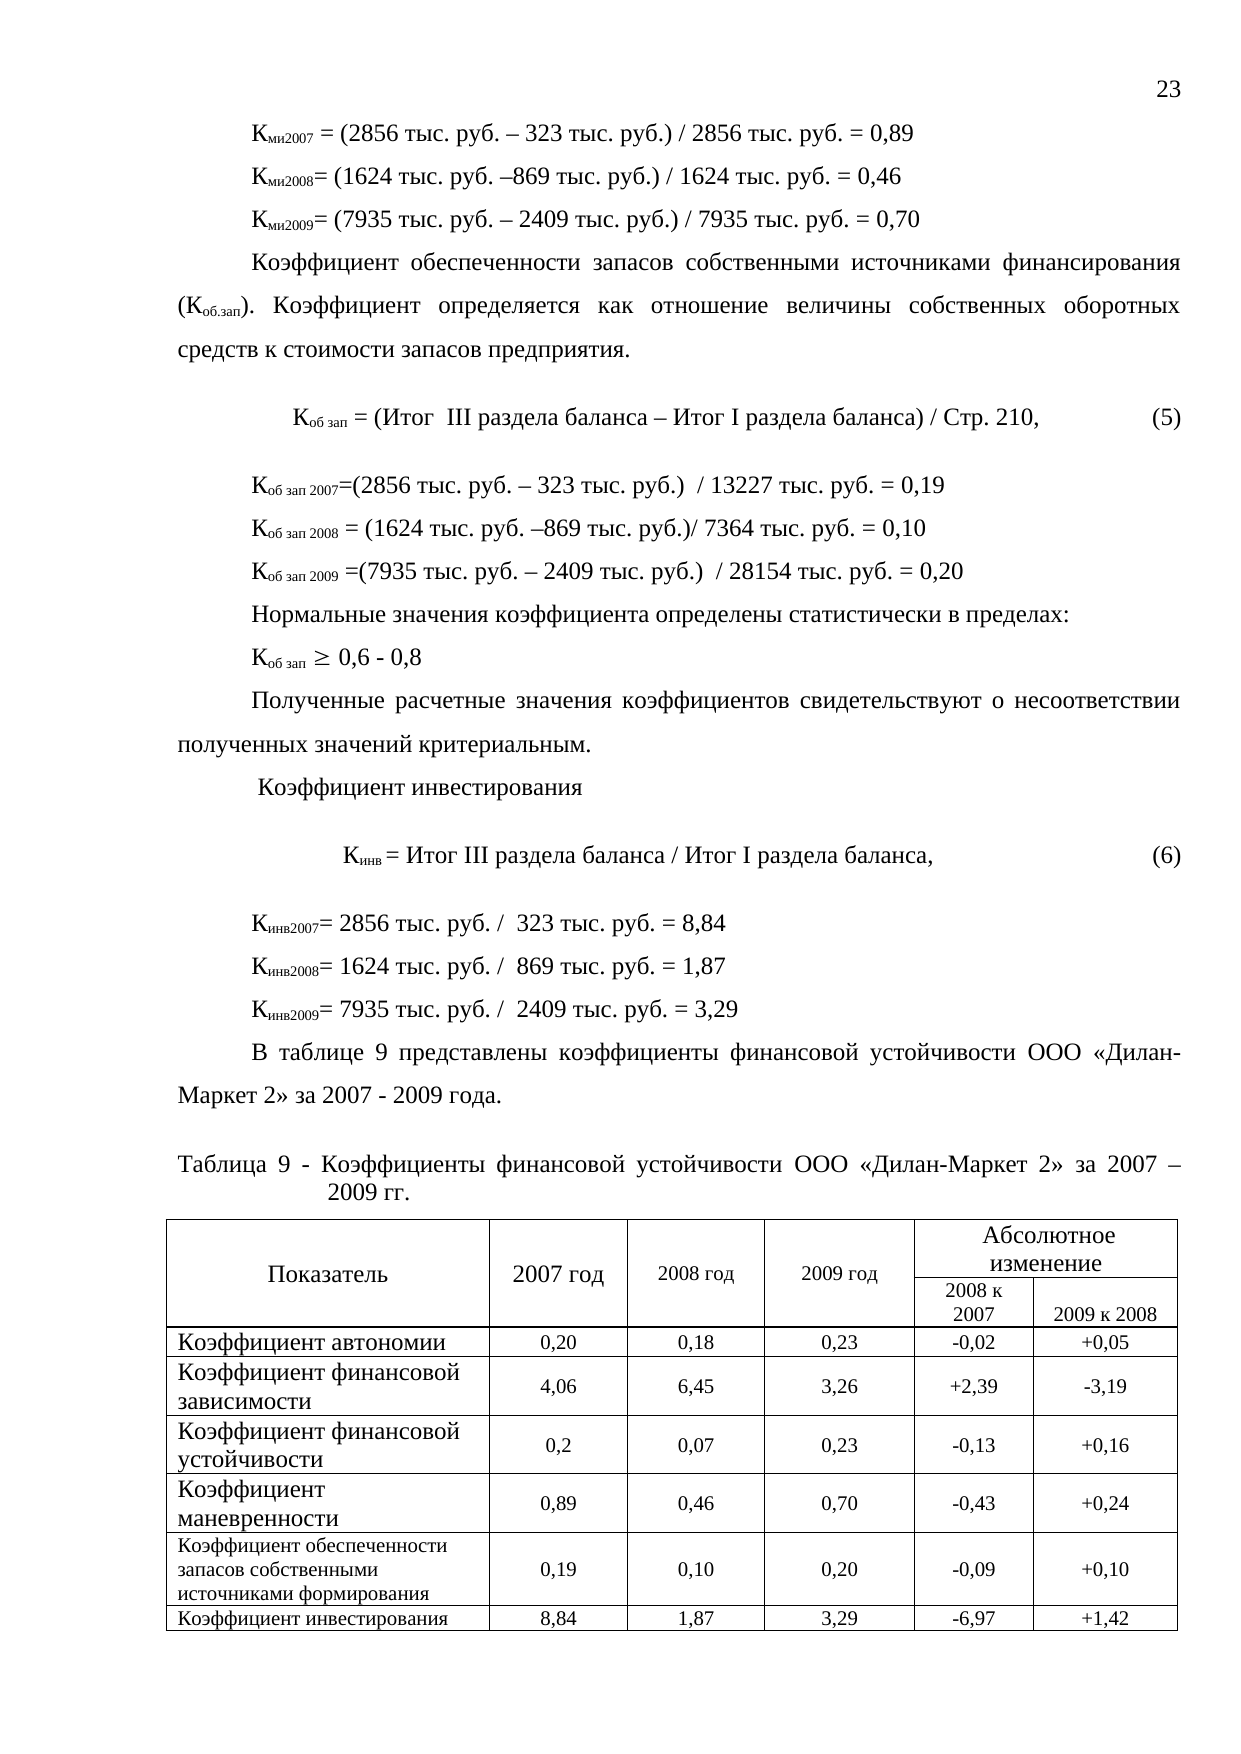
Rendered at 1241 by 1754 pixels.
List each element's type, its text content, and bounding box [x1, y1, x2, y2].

table_cell Коэффициент финансовой устойчивости [167, 1416, 489, 1473]
table_cell 0,19 [490, 1533, 627, 1605]
table_cell 3,29 [765, 1606, 914, 1630]
text Кми2007 = (2856 тыс. руб. – 323 тыс. руб.) / 2856 тыс. руб. = 0,89 [177, 118, 1181, 147]
text Полученные расчетные значения коэффициентов свидетельствуют о несоответствии полученных значений критериальным. [177, 686, 1181, 757]
text Таблица 9 - Коэффициенты финансовой устойчивости ООО «Дилан-Маркет 2» за 2007 – 2009 гг. [177, 1149, 1181, 1206]
table_cell 1,87 [628, 1606, 764, 1630]
table_cell 8,84 [490, 1606, 627, 1630]
table_cell 0,70 [765, 1474, 914, 1532]
table_cell Коэффициент финансовой зависимости [167, 1357, 489, 1415]
table_cell 2008 к 2007 [915, 1278, 1033, 1326]
table_cell 0,10 [628, 1533, 764, 1605]
table_cell +0,16 [1034, 1416, 1177, 1473]
table_cell 4,06 [490, 1357, 627, 1415]
table_cell 0,89 [490, 1474, 627, 1532]
text Коб зап 2009 =(7935 тыс. руб. – 2409 тыс. руб.) / 28154 тыс. руб. = 0,20 [177, 556, 1181, 585]
text Кинв2007= 2856 тыс. руб. / 323 тыс. руб. = 8,84 [177, 908, 1181, 937]
table_header Абсолютное изменение [915, 1220, 1177, 1277]
table_cell 0,20 [490, 1328, 627, 1356]
table_cell -3,19 [1034, 1357, 1177, 1415]
table_cell +0,24 [1034, 1474, 1177, 1532]
text Коб зап = (Итог III раздела баланса – Итог I раздела баланса) / Стр. 210, (5) [177, 402, 1181, 431]
table_cell Коэффициент автономии [167, 1328, 489, 1356]
table_cell 0,07 [628, 1416, 764, 1473]
table_cell 0,23 [765, 1416, 914, 1473]
text В таблице 9 представлены коэффициенты финансовой устойчивости ООО «Дилан-Маркет 2» за 2007 - 2009 года. [177, 1037, 1181, 1109]
table_cell Коэффициент инвестирования [167, 1606, 489, 1630]
table_cell 0,2 [490, 1416, 627, 1473]
table_cell 6,45 [628, 1357, 764, 1415]
table_cell -0,09 [915, 1533, 1033, 1605]
text Кинв2009= 7935 тыс. руб. / 2409 тыс. руб. = 3,29 [177, 994, 1181, 1023]
table_header 2008 год [628, 1220, 764, 1326]
table_header 2007 год [490, 1220, 627, 1326]
text Кинв = Итог III раздела баланса / Итог I раздела баланса, (6) [177, 840, 1181, 869]
table_header Показатель [167, 1220, 489, 1326]
table_cell +0,05 [1034, 1328, 1177, 1356]
table_cell 3,26 [765, 1357, 914, 1415]
text Коб зап 2007=(2856 тыс. руб. – 323 тыс. руб.) / 13227 тыс. руб. = 0,19 [177, 470, 1181, 499]
table_cell +0,10 [1034, 1533, 1177, 1605]
text Нормальные значения коэффициента определены статистически в пределах: [177, 599, 1181, 628]
table_cell 0,18 [628, 1328, 764, 1356]
table_cell -0,02 [915, 1328, 1033, 1356]
table_cell Коэффициент обеспеченности запасов собственными источниками формирования [167, 1533, 489, 1605]
table_header 2009 год [765, 1220, 914, 1326]
text Коэффициент обеспеченности запасов собственными источниками финансирования (Коб.зап). Коэффициент определяется как отношение величины собственных оборотных средств к стоимости запасов предприятия. [177, 247, 1181, 362]
table_cell +1,42 [1034, 1606, 1177, 1630]
table_cell Коэффициент маневренности [167, 1474, 489, 1532]
table_cell -6,97 [915, 1606, 1033, 1630]
table_cell +2,39 [915, 1357, 1033, 1415]
table_cell 0,23 [765, 1328, 914, 1356]
table_cell -0,43 [915, 1474, 1033, 1532]
table_cell -0,13 [915, 1416, 1033, 1473]
table_cell 0,20 [765, 1533, 914, 1605]
text Кми2009= (7935 тыс. руб. – 2409 тыс. руб.) / 7935 тыс. руб. = 0,70 [177, 204, 1181, 233]
table_cell 2009 к 2008 [1034, 1278, 1177, 1326]
text Коб зап 2008 = (1624 тыс. руб. –869 тыс. руб.)/ 7364 тыс. руб. = 0,10 [177, 513, 1181, 542]
text Коэффициент инвестирования [177, 772, 1181, 801]
text Коб зап 0,6 - 0,8 [177, 642, 1181, 671]
text Кинв2008= 1624 тыс. руб. / 869 тыс. руб. = 1,87 [177, 951, 1181, 980]
table_cell 0,46 [628, 1474, 764, 1532]
text Кми2008= (1624 тыс. руб. –869 тыс. руб.) / 1624 тыс. руб. = 0,46 [177, 161, 1181, 190]
